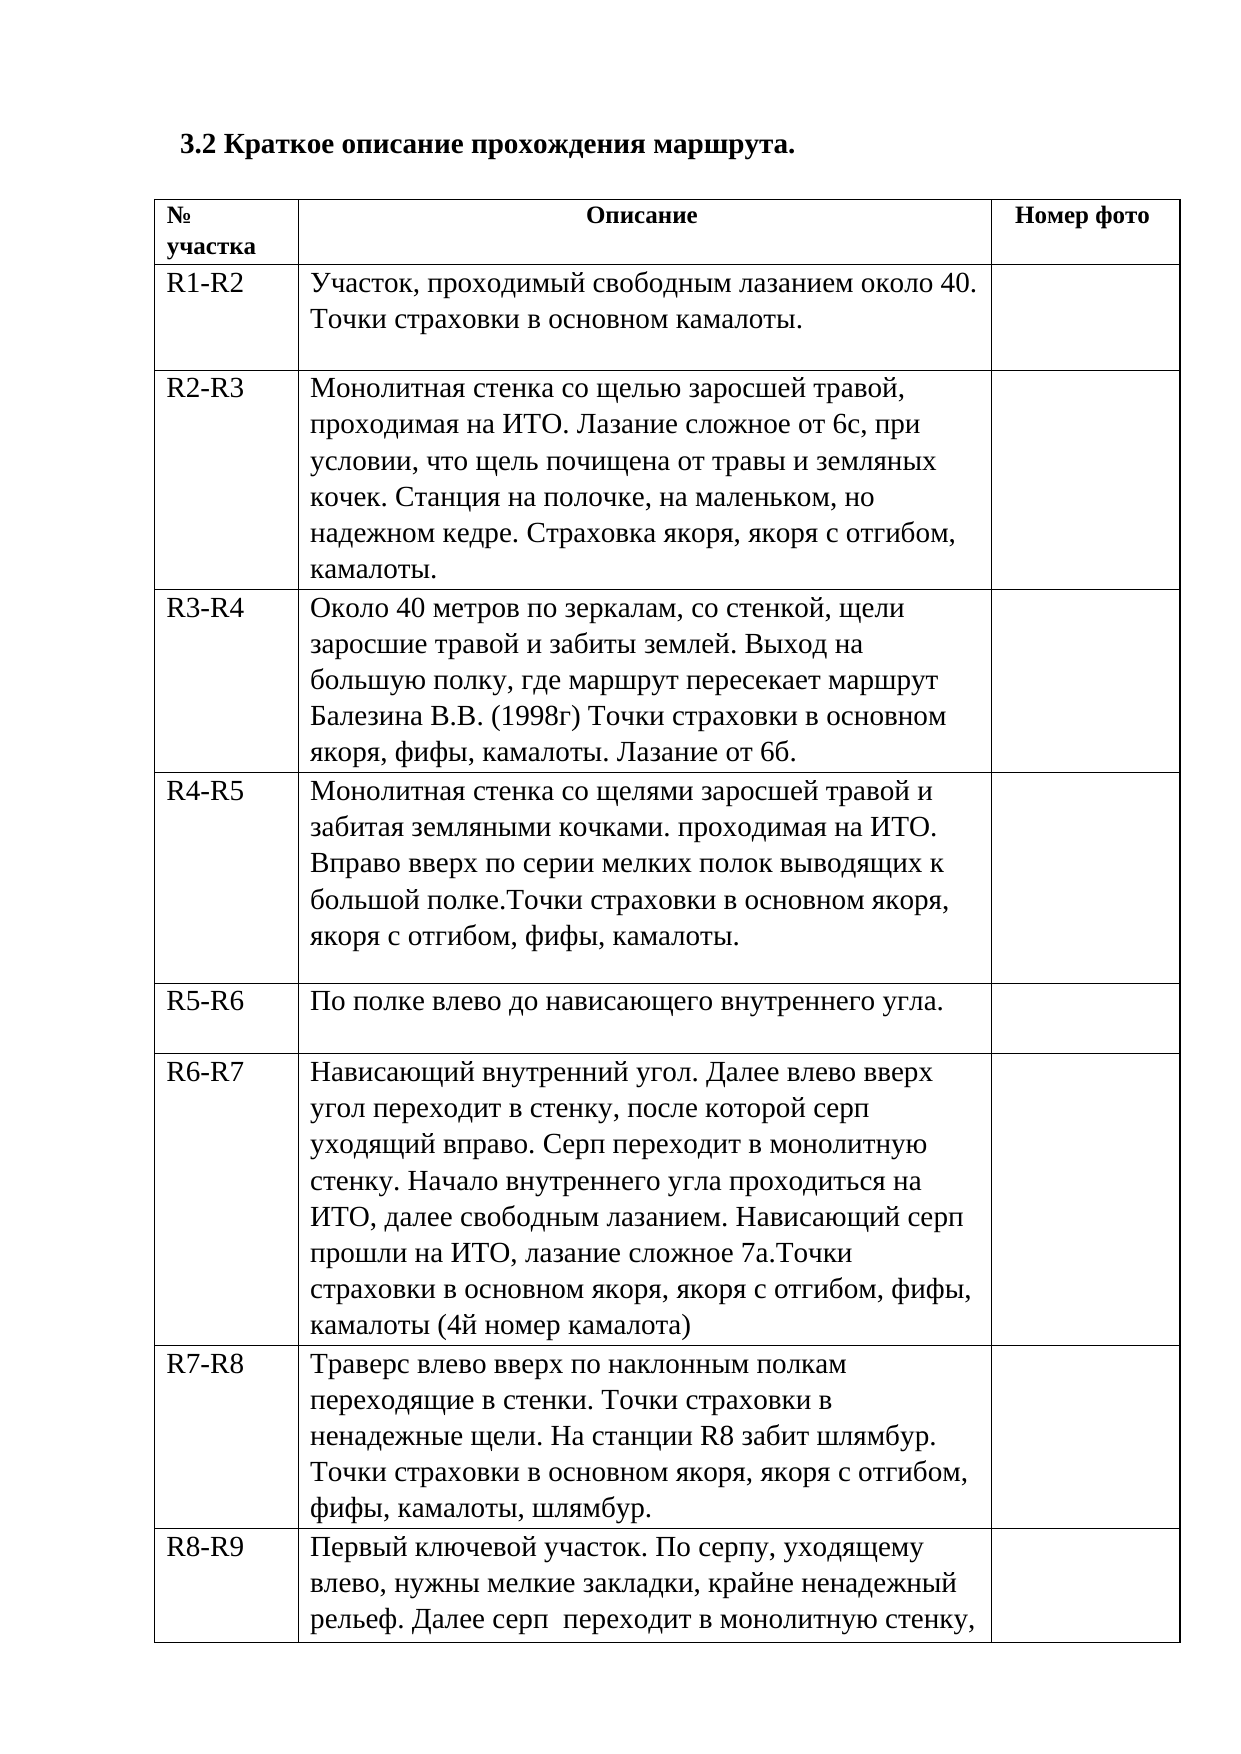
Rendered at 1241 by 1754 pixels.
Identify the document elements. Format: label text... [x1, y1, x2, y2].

text 3.2 Краткое описание прохождения маршрута. [177, 127, 1188, 160]
table_cell По полке влево до нависающего внутреннего угла. [299, 984, 991, 1053]
table_cell [992, 984, 1179, 1053]
table_cell R6-R7 [155, 1054, 298, 1345]
table_cell [992, 265, 1179, 369]
table_cell Нависающий внутренний угол. Далее влево вверх угол переходит в стенку, после которой серп уходящий вправо. Серп переходит в монолитную стенку. Начало внутреннего угла проходиться на ИТО, далее свободным лазанием. Нависающий серп прошли на ИТО, лазание сложное 7а.Точки страховки в основном якоря, якоря с отгибом, фифы, камалоты (4й номер камалота) [299, 1054, 991, 1345]
table_cell R8-R9 [155, 1529, 298, 1642]
table_cell [992, 1529, 1179, 1642]
table_cell Монолитная стенка со щелями заросшей травой и забитая земляными кочками. проходимая на ИТО. Вправо вверх по серии мелких полок выводящих к большой полке.Точки страховки в основном якоря, якоря с отгибом, фифы, камалоты. [299, 773, 991, 982]
table_cell Около 40 метров по зеркалам, со стенкой, щели заросшие травой и забиты землей. Выход на большую полку, где маршрут пересекает маршрут Балезина В.В. (1998г) Точки страховки в основном якоря, фифы, камалоты. Лазание от 6б. [299, 590, 991, 772]
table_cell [299, 1529, 991, 1642]
table_header Описание [299, 200, 991, 264]
table_cell Участок, проходимый свободным лазанием около 40. Точки страховки в основном камалоты. [299, 265, 991, 369]
table_cell Монолитная стенка со щелью заросшей травой, проходимая на ИТО. Лазание сложное от 6с, при условии, что щель почищена от травы и земляных кочек. Станция на полочке, на маленьком, но надежном кедре. Страховка якоря, якоря с отгибом, камалоты. [299, 371, 991, 589]
table_cell [992, 1054, 1179, 1345]
table_cell R1-R2 [155, 265, 298, 369]
table_cell R3-R4 [155, 590, 298, 772]
table_header № участка [155, 200, 298, 264]
table_cell [992, 773, 1179, 982]
table_header Номер фото [992, 200, 1179, 264]
table_cell [992, 1346, 1179, 1528]
table_cell [992, 590, 1179, 772]
table_cell R4-R5 [155, 773, 298, 982]
table_cell R2-R3 [155, 371, 298, 589]
table_cell R5-R6 [155, 984, 298, 1053]
table_cell R7-R8 [155, 1346, 298, 1528]
table_cell Траверс влево вверх по наклонным полкам переходящие в стенки. Точки страховки в ненадежные щели. На станции R8 забит шлямбур. Точки страховки в основном якоря, якоря с отгибом, фифы, камалоты, шлямбур. [299, 1346, 991, 1528]
table_cell [992, 371, 1179, 589]
